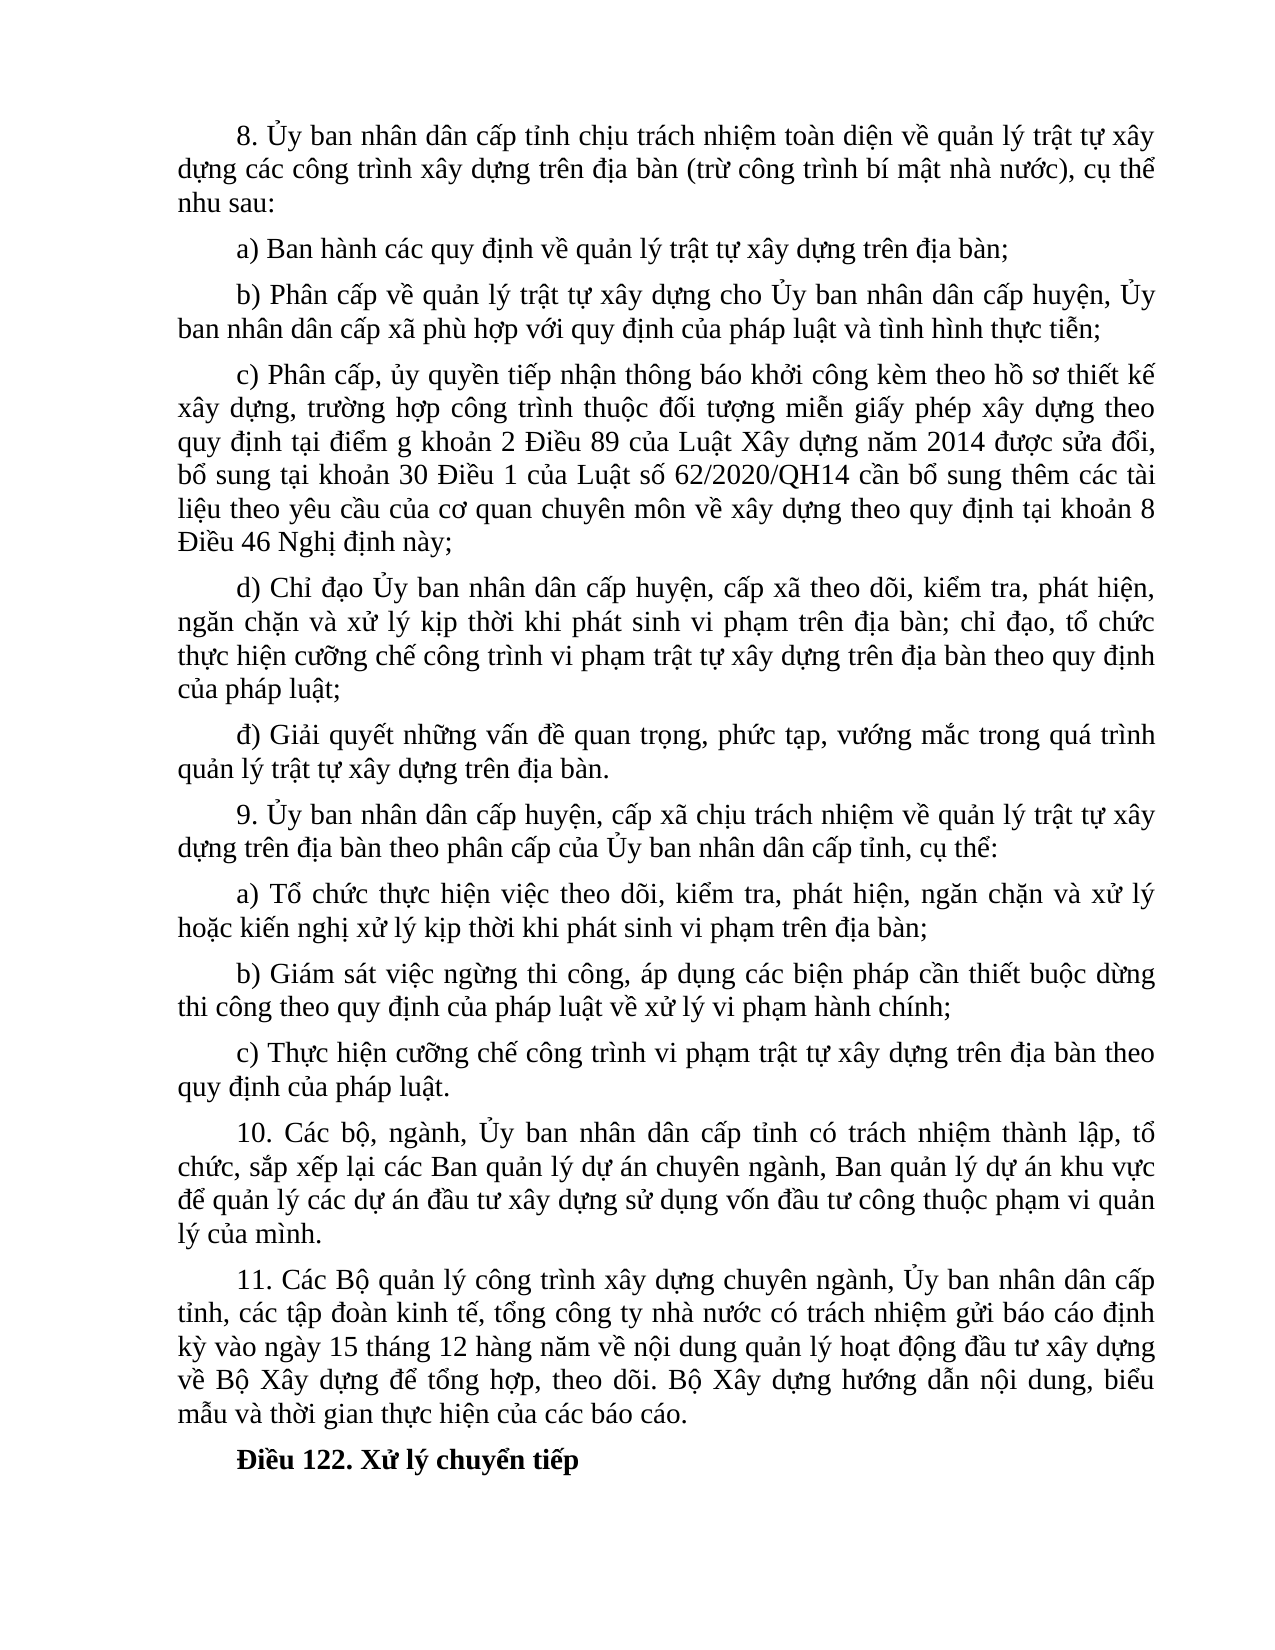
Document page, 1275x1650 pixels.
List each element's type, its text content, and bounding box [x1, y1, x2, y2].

text Điều 122. Xử lý chuyển tiếp [177, 1442, 1157, 1476]
text 8. Ủy ban nhân dân cấp tỉnh chịu trách nhiệm toàn diện về quản lý trật tự xây dựng các công trình xây dựng trên địa bàn (trừ công trình bí mật nhà nước), cụ thể nhu sau: [177, 118, 1157, 219]
text đ) Giải quyết những vấn đề quan trọng, phức tạp, vướng mắc trong quá trình quản lý trật tự xây dựng trên địa bàn. [177, 717, 1157, 784]
text c) Thực hiện cưỡng chế công trình vi phạm trật tự xây dựng trên địa bàn theo quy định của pháp luật. [177, 1036, 1157, 1103]
text c) Phân cấp, ủy quyền tiếp nhận thông báo khởi công kèm theo hồ sơ thiết kế xây dựng, trường hợp công trình thuộc đối tượng miễn giấy phép xây dựng theo quy định tại điểm g khoản 2 Điều 89 của Luật Xây dựng năm 2014 được sửa đổi, bổ sung tại khoản 30 Điều 1 của Luật số 62/2020/QH14 cần bổ sung thêm các tài liệu theo yêu cầu của cơ quan chuyên môn về xây dựng theo quy định tại khoản 8 Điều 46 Nghị định này; [177, 357, 1157, 558]
text 11. Các Bộ quản lý công trình xây dựng chuyên ngành, Ủy ban nhân dân cấp tỉnh, các tập đoàn kinh tế, tổng công ty nhà nước có trách nhiệm gửi báo cáo định kỳ vào ngày 15 tháng 12 hàng năm về nội dung quản lý hoạt động đầu tư xây dựng về Bộ Xây dựng để tổng hợp, theo dõi. Bộ Xây dựng hướng dẫn nội dung, biểu mẫu và thời gian thực hiện của các báo cáo. [177, 1262, 1157, 1429]
text a) Tổ chức thực hiện việc theo dõi, kiểm tra, phát hiện, ngăn chặn và xử lý hoặc kiến nghị xử lý kịp thời khi phát sinh vi phạm trên địa bàn; [177, 876, 1157, 943]
text b) Phân cấp về quản lý trật tự xây dựng cho Ủy ban nhân dân cấp huyện, Ủy ban nhân dân cấp xã phù hợp với quy định của pháp luật và tình hình thực tiễn; [177, 277, 1157, 344]
text 10. Các bộ, ngành, Ủy ban nhân dân cấp tỉnh có trách nhiệm thành lập, tổ chức, sắp xếp lại các Ban quản lý dự án chuyên ngành, Ban quản lý dự án khu vực để quản lý các dự án đầu tư xây dựng sử dụng vốn đầu tư công thuộc phạm vi quản lý của mình. [177, 1115, 1157, 1249]
text d) Chỉ đạo Ủy ban nhân dân cấp huyện, cấp xã theo dõi, kiểm tra, phát hiện, ngăn chặn và xử lý kịp thời khi phát sinh vi phạm trên địa bàn; chỉ đạo, tổ chức thực hiện cưỡng chế công trình vi phạm trật tự xây dựng trên địa bàn theo quy định của pháp luật; [177, 571, 1157, 705]
text a) Ban hành các quy định về quản lý trật tự xây dựng trên địa bàn; [177, 231, 1157, 265]
text b) Giám sát việc ngừng thi công, áp dụng các biện pháp cần thiết buộc dừng thi công theo quy định của pháp luật về xử lý vi phạm hành chính; [177, 956, 1157, 1023]
text 9. Ủy ban nhân dân cấp huyện, cấp xã chịu trách nhiệm về quản lý trật tự xây dựng trên địa bàn theo phân cấp của Ủy ban nhân dân cấp tỉnh, cụ thể: [177, 797, 1157, 864]
